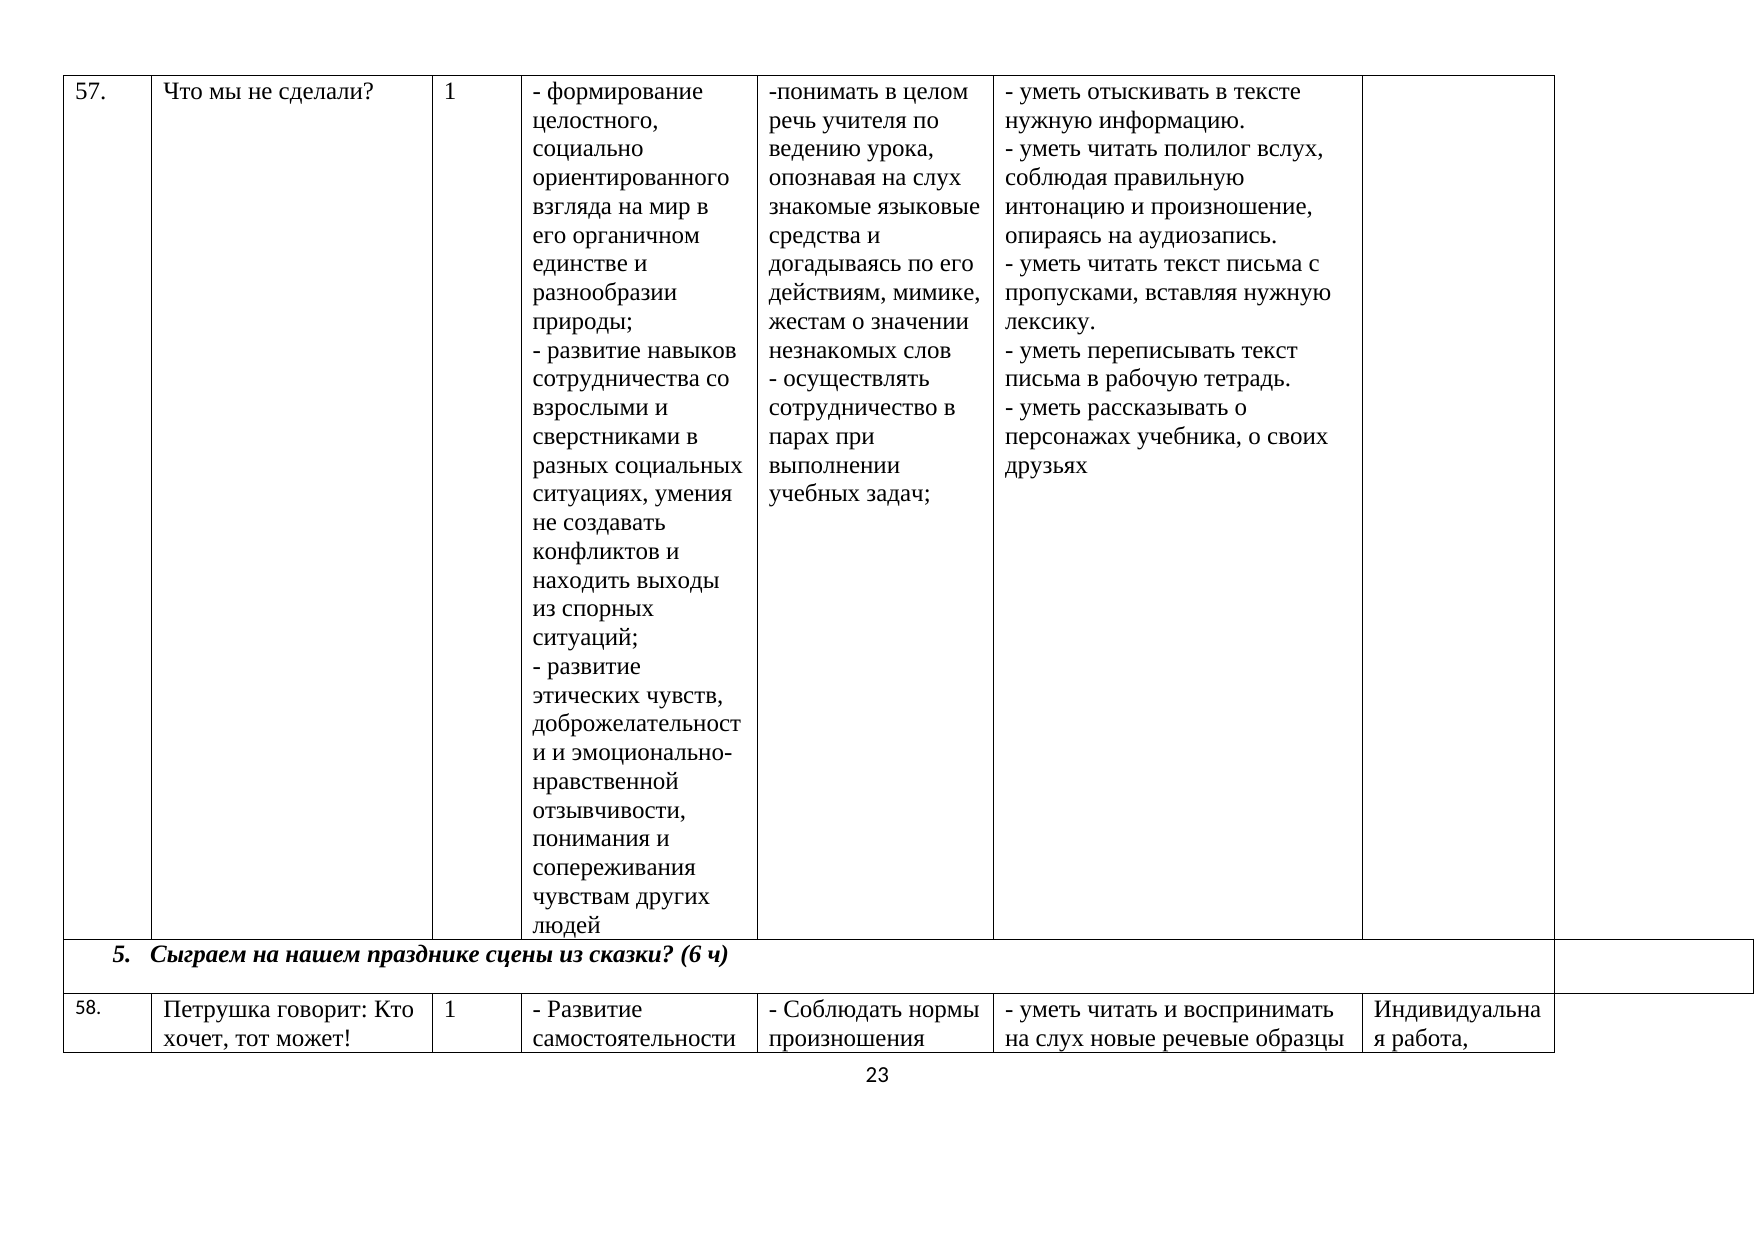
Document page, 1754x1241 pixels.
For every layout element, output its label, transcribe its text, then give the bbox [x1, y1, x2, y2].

table_cell [1555, 940, 1753, 993]
table_cell 1 [433, 994, 521, 1052]
table_cell 57. [64, 76, 151, 938]
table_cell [1363, 994, 1554, 1052]
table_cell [522, 994, 757, 1052]
table_cell 58. [64, 994, 151, 1052]
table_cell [994, 994, 1362, 1052]
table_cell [758, 994, 993, 1052]
table_cell 1 [433, 76, 521, 938]
table_cell Что мы не сделали? [152, 76, 432, 938]
table_cell Сыграем на нашем празднике сцены из сказки? (6 ч) [64, 940, 1554, 993]
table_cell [152, 994, 432, 1052]
